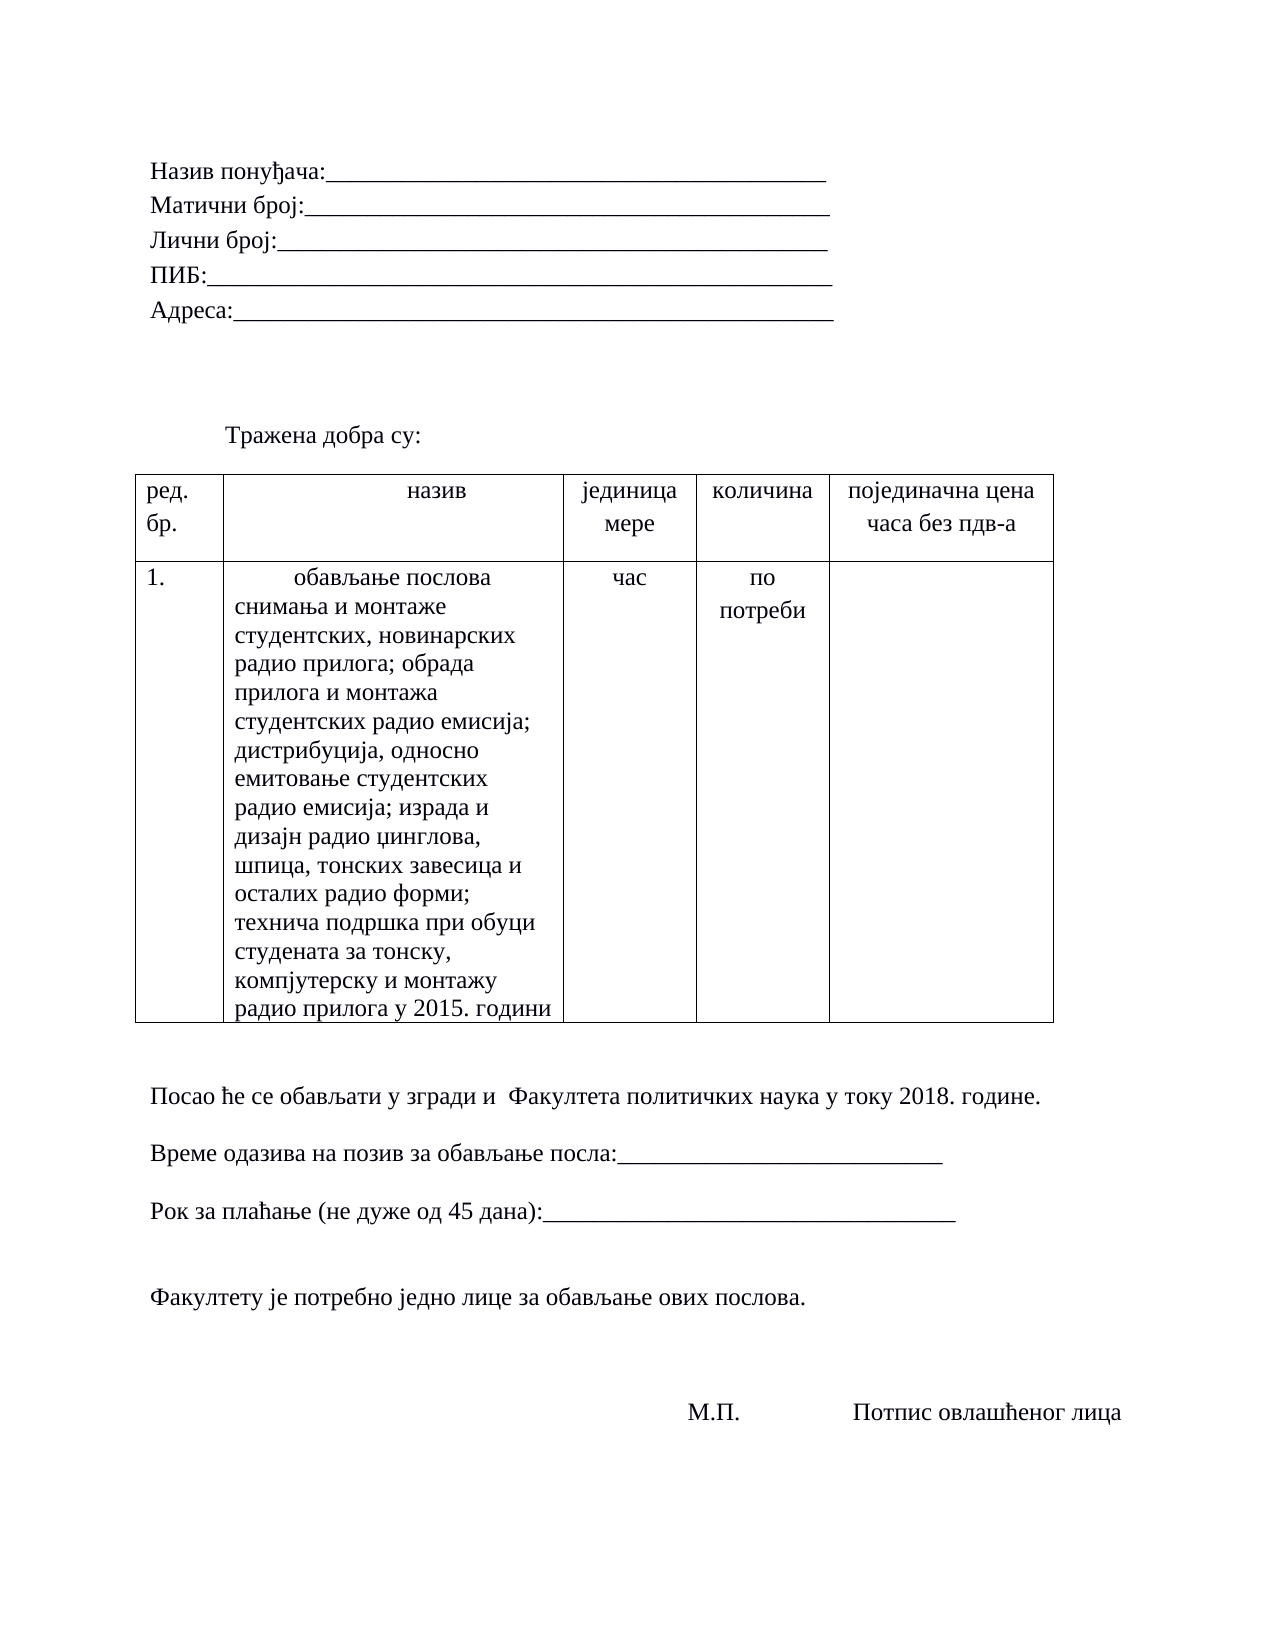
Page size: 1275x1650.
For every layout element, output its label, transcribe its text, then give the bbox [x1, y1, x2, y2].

table_cell [830, 562, 1053, 1022]
text Лични број:____________________________________________ [150, 225, 1125, 254]
text М.П. Потпис овлашћеног лица [150, 1397, 1125, 1426]
text Факултету је потребно једно лице за обављање ових послова. [150, 1282, 1125, 1311]
text ПИБ:__________________________________________________ [150, 260, 1125, 289]
text Време одазива на позив за обављање посла:__________________________ [150, 1138, 1125, 1167]
table_header ред. бр. [136, 475, 223, 561]
table_cell по потреби [697, 562, 829, 1022]
text Назив понуђача:________________________________________ [150, 156, 1125, 185]
list Тражена добра су: [225, 420, 1125, 449]
table_cell 1. [136, 562, 223, 1022]
table_cell обављање послова снимањa и монтажe студентских, новинарских радио прилога; обрада прилога и монтажа студентских радио емисија; дистрибуција, односно емитовање студентских радио емисија; израда и дизајн радио џинглова, шпица, тонских завесица и осталих радио форми; технича подршка при обуци студената за тонску, компјутерску и монтажу радио прилога у 2015. години [224, 562, 563, 1022]
table_header јединица мере [564, 475, 696, 561]
table_header количина [697, 475, 829, 561]
text Матични број:__________________________________________ [150, 191, 1125, 219]
text Адреса:________________________________________________ [150, 295, 1125, 323]
text Посао ће се обављати у згради и Факултета политичких наука у току 2018. године. [150, 1081, 1125, 1109]
table_header назив [224, 475, 563, 561]
table_cell час [564, 562, 696, 1022]
table_header појединачна цена часа без пдв-а [830, 475, 1053, 561]
text Рок за плаћање (не дуже од 45 дана):_________________________________ [150, 1196, 1125, 1224]
